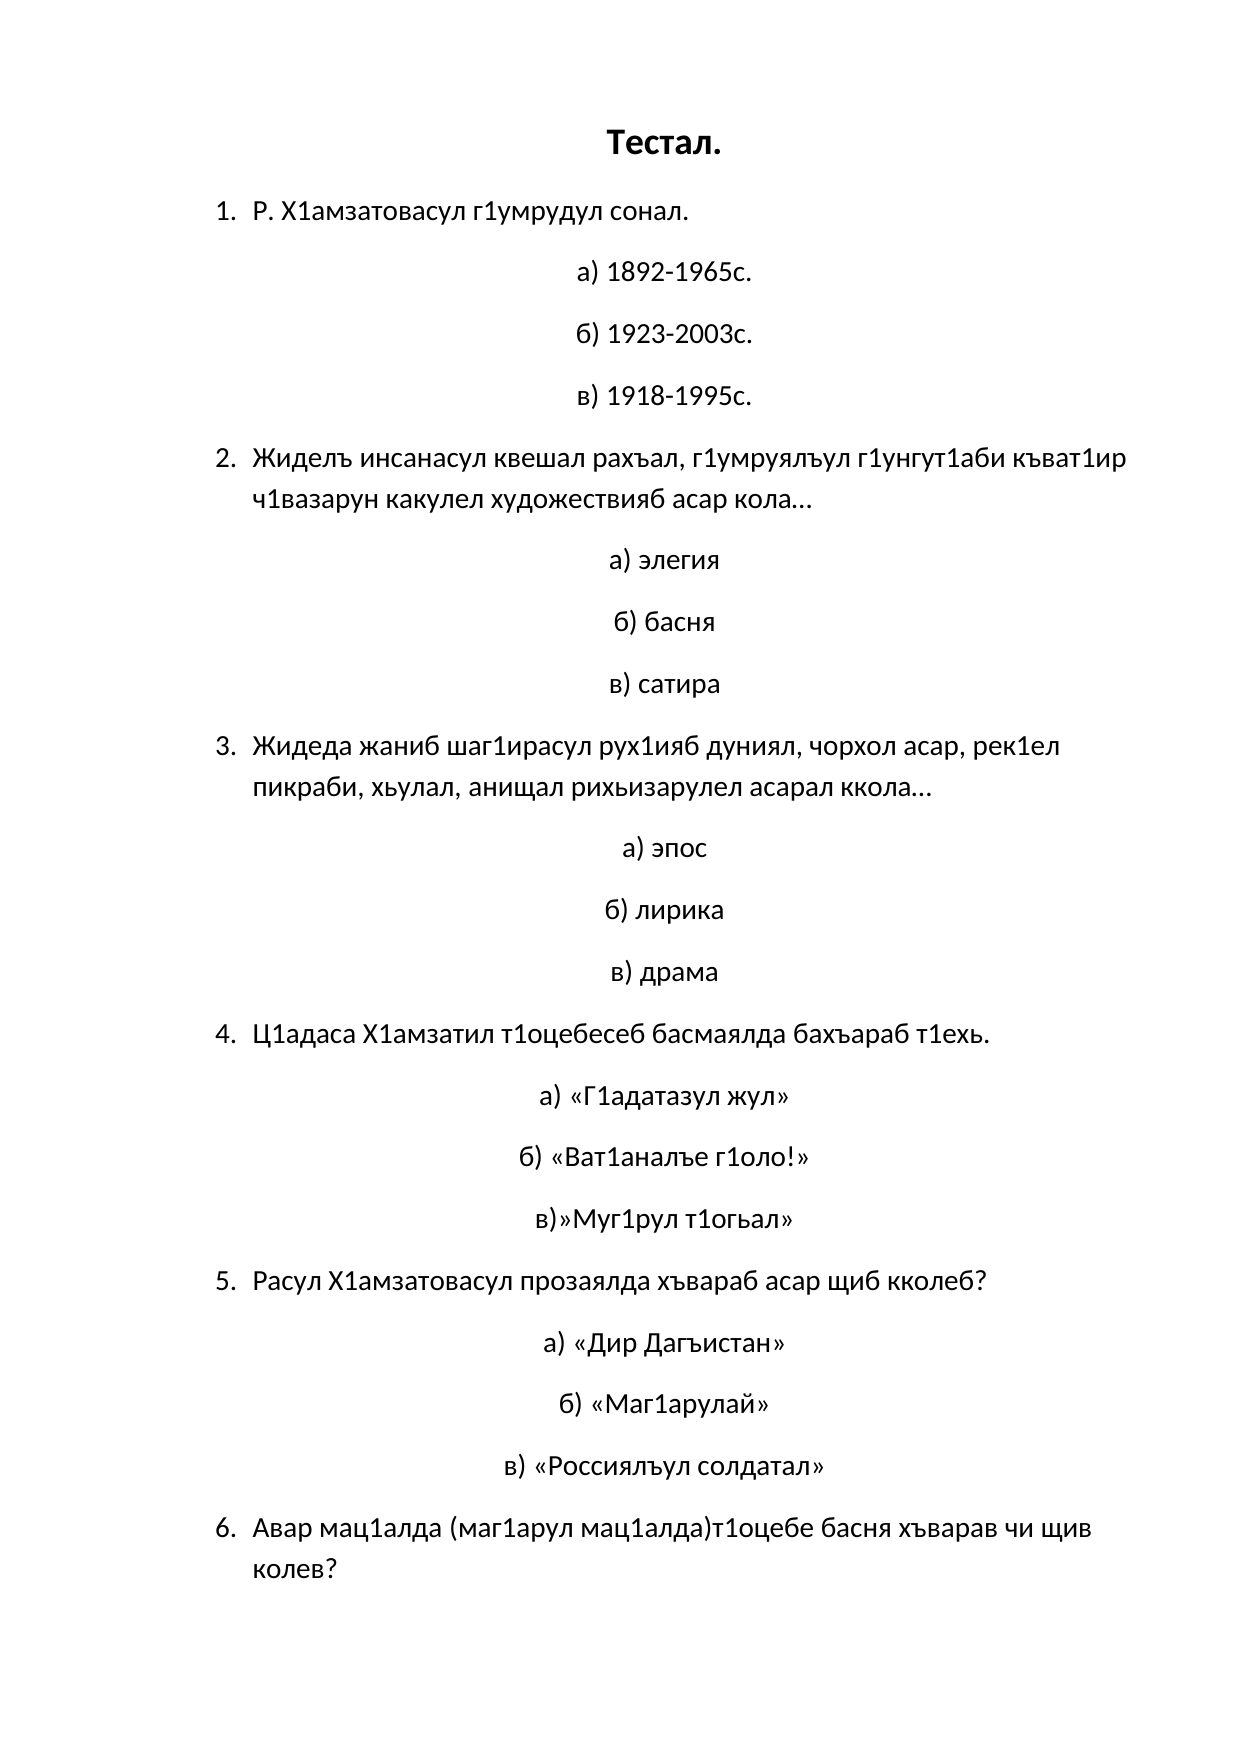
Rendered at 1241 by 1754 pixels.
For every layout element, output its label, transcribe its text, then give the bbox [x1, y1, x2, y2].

list Расул Х1амзатовасул прозаялда хъвараб асар щиб кколеб? [215, 1262, 1152, 1297]
text а) эпос [177, 829, 1152, 865]
text б) «Ват1аналъе г1оло!» [177, 1138, 1152, 1174]
text б) басня [177, 603, 1152, 639]
list Жиделъ инсанасул квешал рахъал, г1умруялъул г1унгут1аби къват1ир ч1вазарун какулел художествияб асар кола… [215, 439, 1152, 515]
text а) «Дир Дагъистан» [177, 1324, 1152, 1359]
list Ц1адаса Х1амзатил т1оцебесеб басмаялда бахъараб т1ехь. [215, 1015, 1152, 1050]
list Жидеда жаниб шаг1ирасул рух1ияб дуниял, чорхол асар, рек1ел пикраби, хьулал, анищал рихьизарулел асарал ккола… [215, 727, 1152, 803]
text в) сатира [177, 665, 1152, 701]
text в) драма [177, 953, 1152, 989]
text а) элегия [177, 541, 1152, 577]
text б) 1923-2003с. [177, 315, 1152, 351]
text б) «Маг1арулай» [177, 1385, 1152, 1421]
text в) «Россиялъул солдатал» [177, 1447, 1152, 1483]
text а) «Г1адатазул жул» [177, 1077, 1152, 1112]
text б) лирика [177, 891, 1152, 927]
list Р. Х1амзатовасул г1умрудул сонал. [215, 192, 1152, 227]
text Тестал. [177, 118, 1152, 164]
list Авар мац1алда (маг1арул мац1алда)т1оцебе басня хъварав чи щив колев? [215, 1509, 1152, 1586]
text в) 1918-1995с. [177, 377, 1152, 413]
text а) 1892-1965с. [177, 253, 1152, 289]
text в)»Муг1рул т1огьал» [177, 1200, 1152, 1236]
